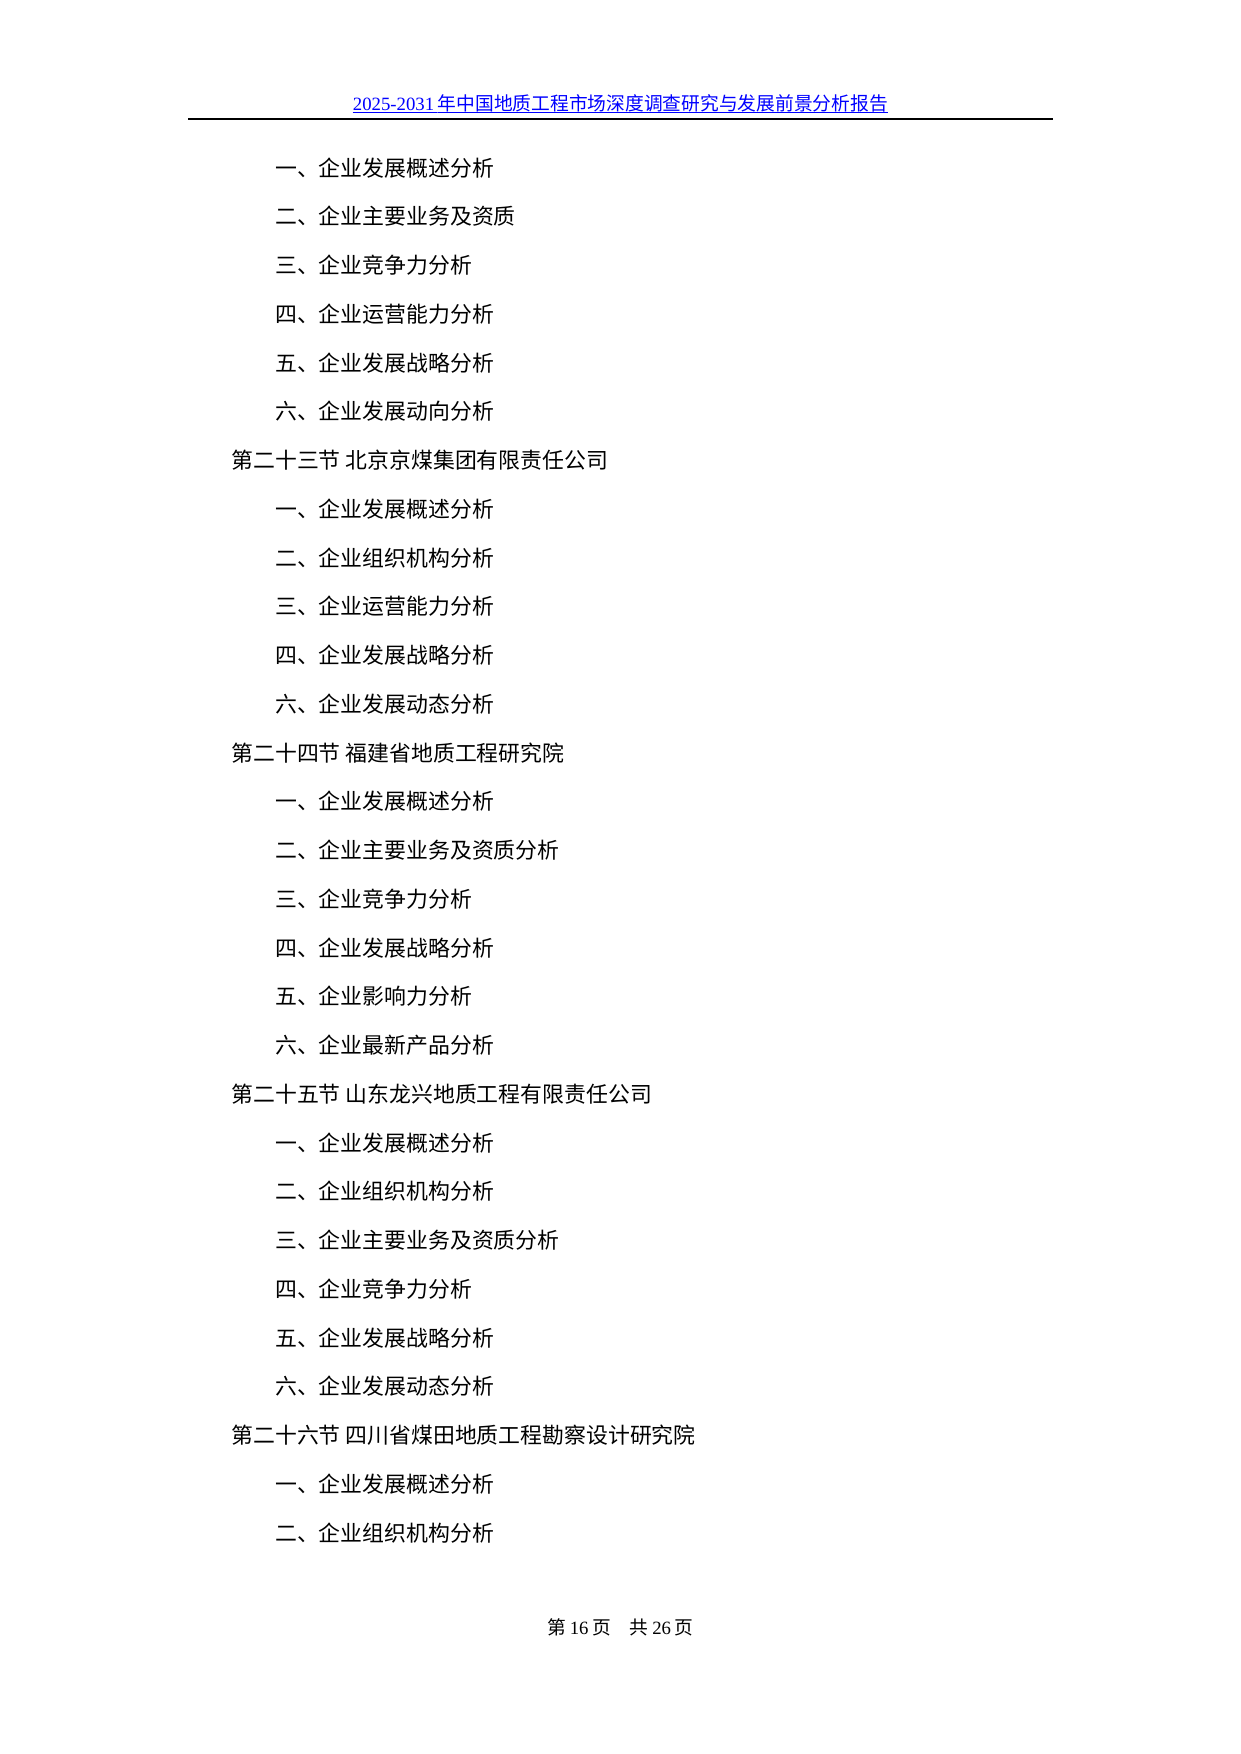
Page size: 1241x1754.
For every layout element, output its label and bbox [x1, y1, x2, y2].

text [187, 150, 1053, 1548]
